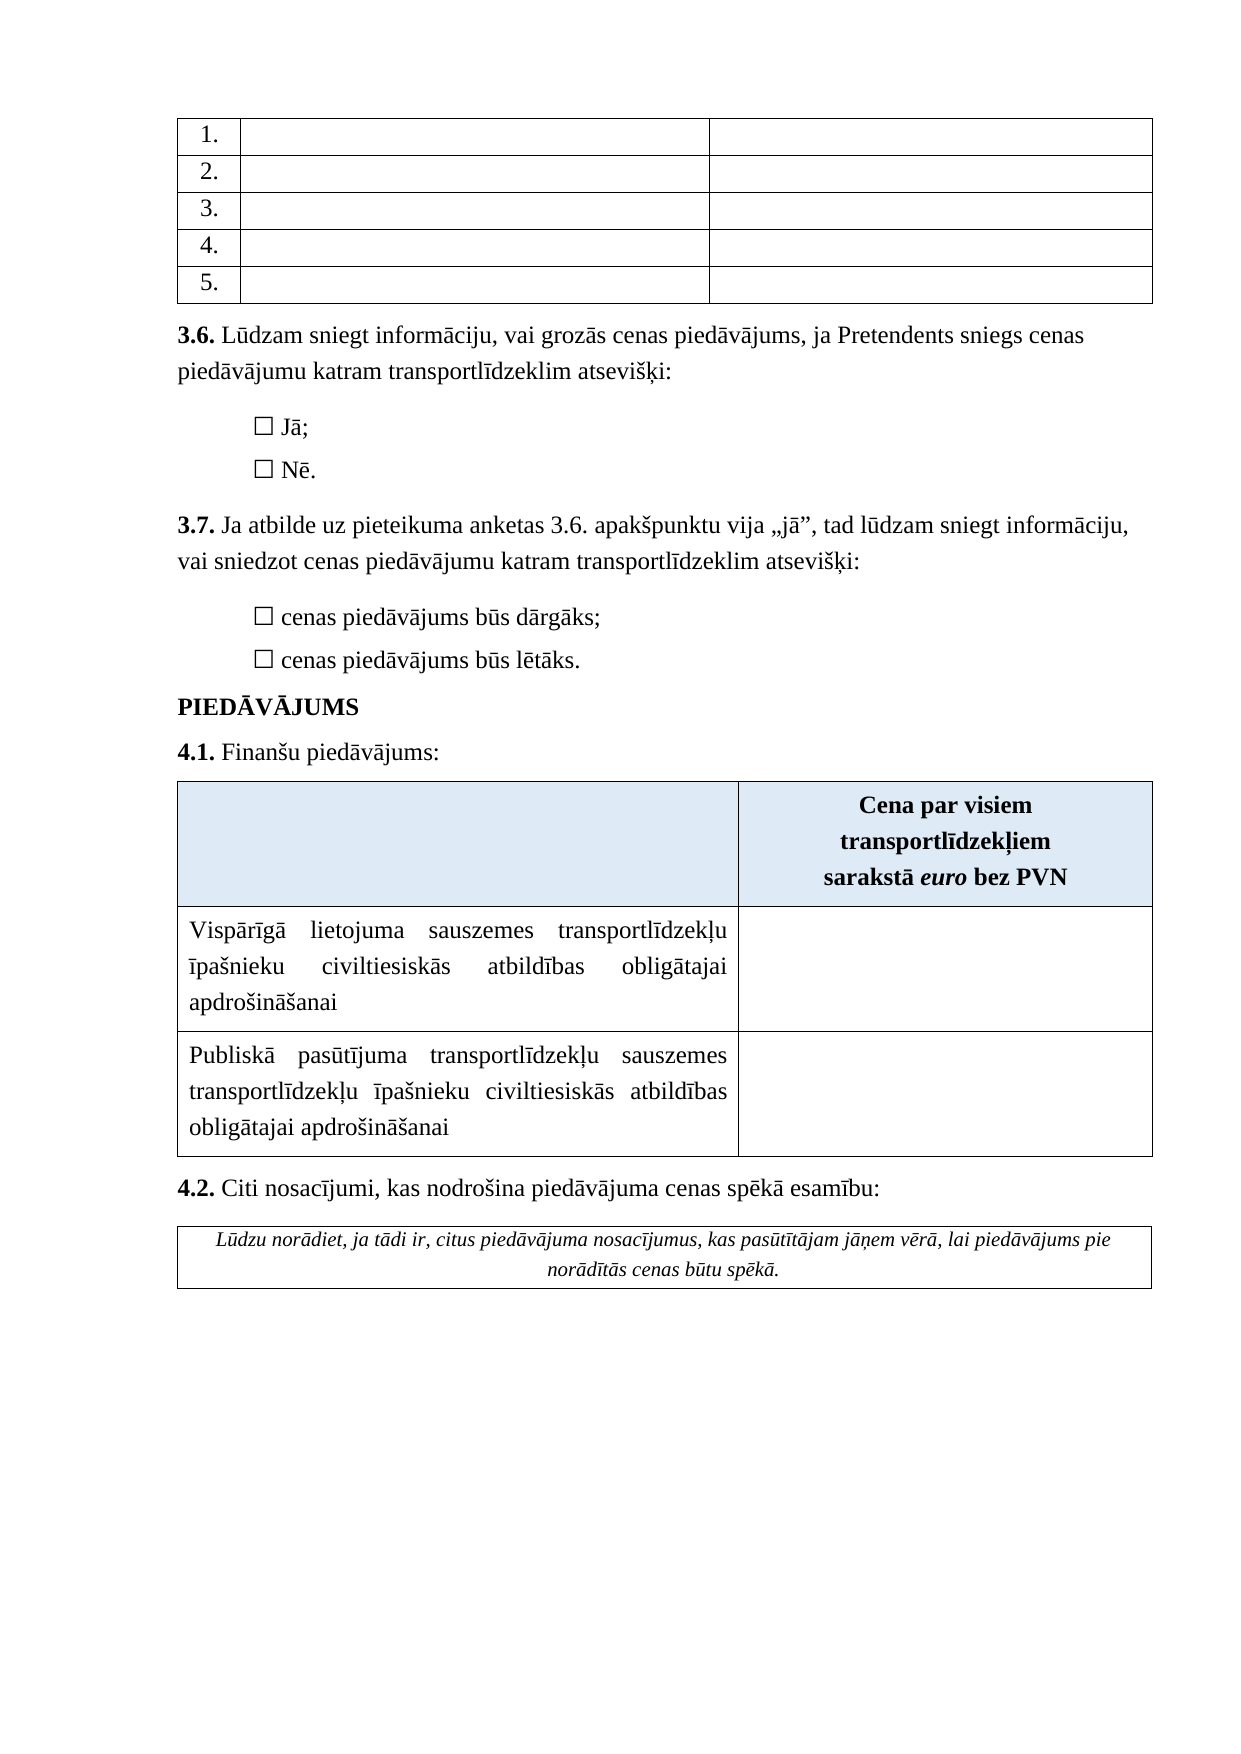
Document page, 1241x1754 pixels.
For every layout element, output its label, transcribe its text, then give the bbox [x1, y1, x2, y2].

text ☐ Nē. [252, 451, 1152, 485]
table_cell [241, 193, 709, 229]
text 4.2. Citi nosacījumi, kas nodrošina piedāvājuma cenas spēkā esamību: [177, 1173, 1152, 1202]
table_cell [710, 193, 1152, 229]
table_cell 2. [178, 156, 240, 192]
table_cell 3. [178, 193, 240, 229]
table_cell [241, 267, 709, 302]
table_cell [739, 1032, 1152, 1156]
table_cell [241, 230, 709, 266]
table_cell [710, 119, 1152, 155]
text 4.1. Finanšu piedāvājums: [177, 737, 1152, 765]
table_cell [241, 119, 709, 155]
table_cell Vispārīgā lietojuma sauszemes transportlīdzekļu īpašnieku civiltiesiskās atbildības obligātajai apdrošināšanai [178, 907, 738, 1031]
table_cell [739, 907, 1152, 1031]
table_cell 1. [178, 119, 240, 155]
table_cell [710, 230, 1152, 266]
table_header Cena par visiem transportlīdzekļiem sarakstā euro bez PVN [739, 782, 1152, 906]
text 3.6. Lūdzam sniegt informāciju, vai grozās cenas piedāvājums, ja Pretendents sniegs cenas piedāvājumu katram transportlīdzeklim atsevišķi: [177, 320, 1152, 385]
table_header [178, 782, 738, 906]
table_cell [241, 156, 709, 192]
text 3.7. Ja atbilde uz pieteikuma anketas 3.6. apakšpunktu vija „jā”, tad lūdzam sniegt informāciju, vai sniedzot cenas piedāvājumu katram transportlīdzeklim atsevišķi: [177, 510, 1152, 575]
table_cell 4. [178, 230, 240, 266]
table_cell [710, 156, 1152, 192]
table_header Lūdzu norādiet, ja tādi ir, citus piedāvājuma nosacījumus, kas pasūtītājam jāņem vērā, lai piedāvājums pie norādītās cenas būtu spēkā. [178, 1227, 1151, 1288]
text ☐ Jā; [252, 409, 1152, 443]
table_cell Publiskā pasūtījuma transportlīdzekļu sauszemes transportlīdzekļu īpašnieku civiltiesiskās atbildības obligātajai apdrošināšanai [178, 1032, 738, 1156]
table_cell 5. [178, 267, 240, 302]
text PIEDĀVĀJUMS [177, 692, 1152, 721]
text ☐ cenas piedāvājums būs dārgāks; [252, 599, 1152, 633]
text ☐ cenas piedāvājums būs lētāks. [252, 641, 1152, 676]
table_cell [710, 267, 1152, 302]
